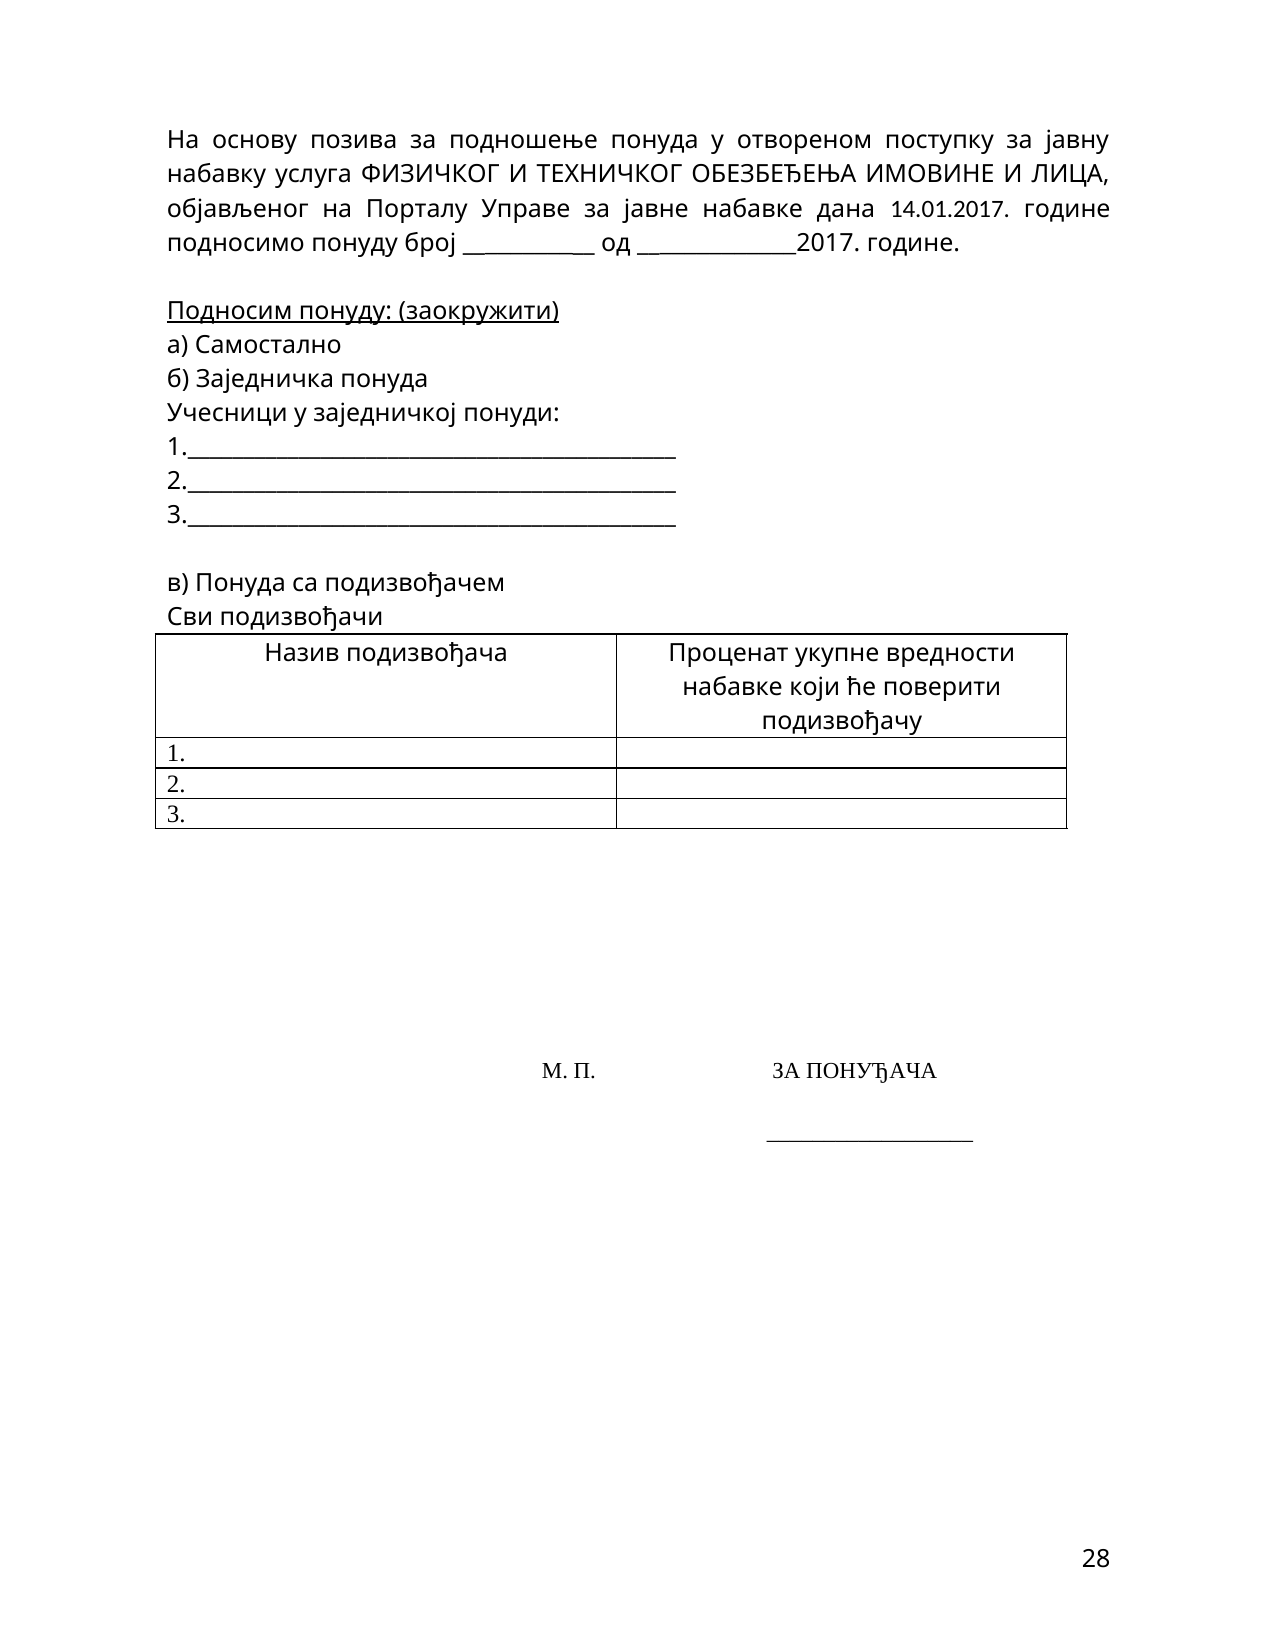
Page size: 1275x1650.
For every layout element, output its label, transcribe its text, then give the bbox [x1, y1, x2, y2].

text а) Самостално [167, 326, 1110, 361]
text На основу позива за подношење понуда у отвореном поступку за јавну набавку услуга ФИЗИЧКОГ И ТЕХНИЧКОГ ОБЕЗБЕЂЕЊА ИМОВИНЕ И ЛИЦА, објављеног на Порталу Управе за јавне набавке дана 14.01.2017. године подносимо понуду број ___________ од _____________2017. године. [167, 122, 1110, 258]
table_cell 3. [156, 799, 616, 828]
table_header Назив подизвођача [156, 635, 616, 737]
text Подносим понуду: (заокружити) [167, 292, 1110, 326]
table_cell [617, 799, 1066, 828]
text 1.____________________________________________ [167, 429, 1110, 463]
text 2.____________________________________________ [167, 463, 1110, 497]
text 3.____________________________________________ [167, 497, 1110, 531]
text в) Понуда са подизвођачем [167, 565, 1110, 599]
table_cell [617, 769, 1066, 797]
text __________________ [767, 1084, 1110, 1144]
table_cell [617, 738, 1066, 767]
text М. П. ЗА ПОНУЂАЧА [467, 1057, 1110, 1084]
text Учесници у заједничкој понуди: [167, 394, 1110, 429]
text Сви подизвођачи [167, 599, 1110, 633]
text б) Заједничка понуда [167, 361, 1110, 394]
table_header Проценат укупне вредности набавке који ће поверити подизвођачу [617, 635, 1066, 737]
table_cell 1. [156, 738, 616, 767]
table_cell 2. [156, 769, 616, 797]
